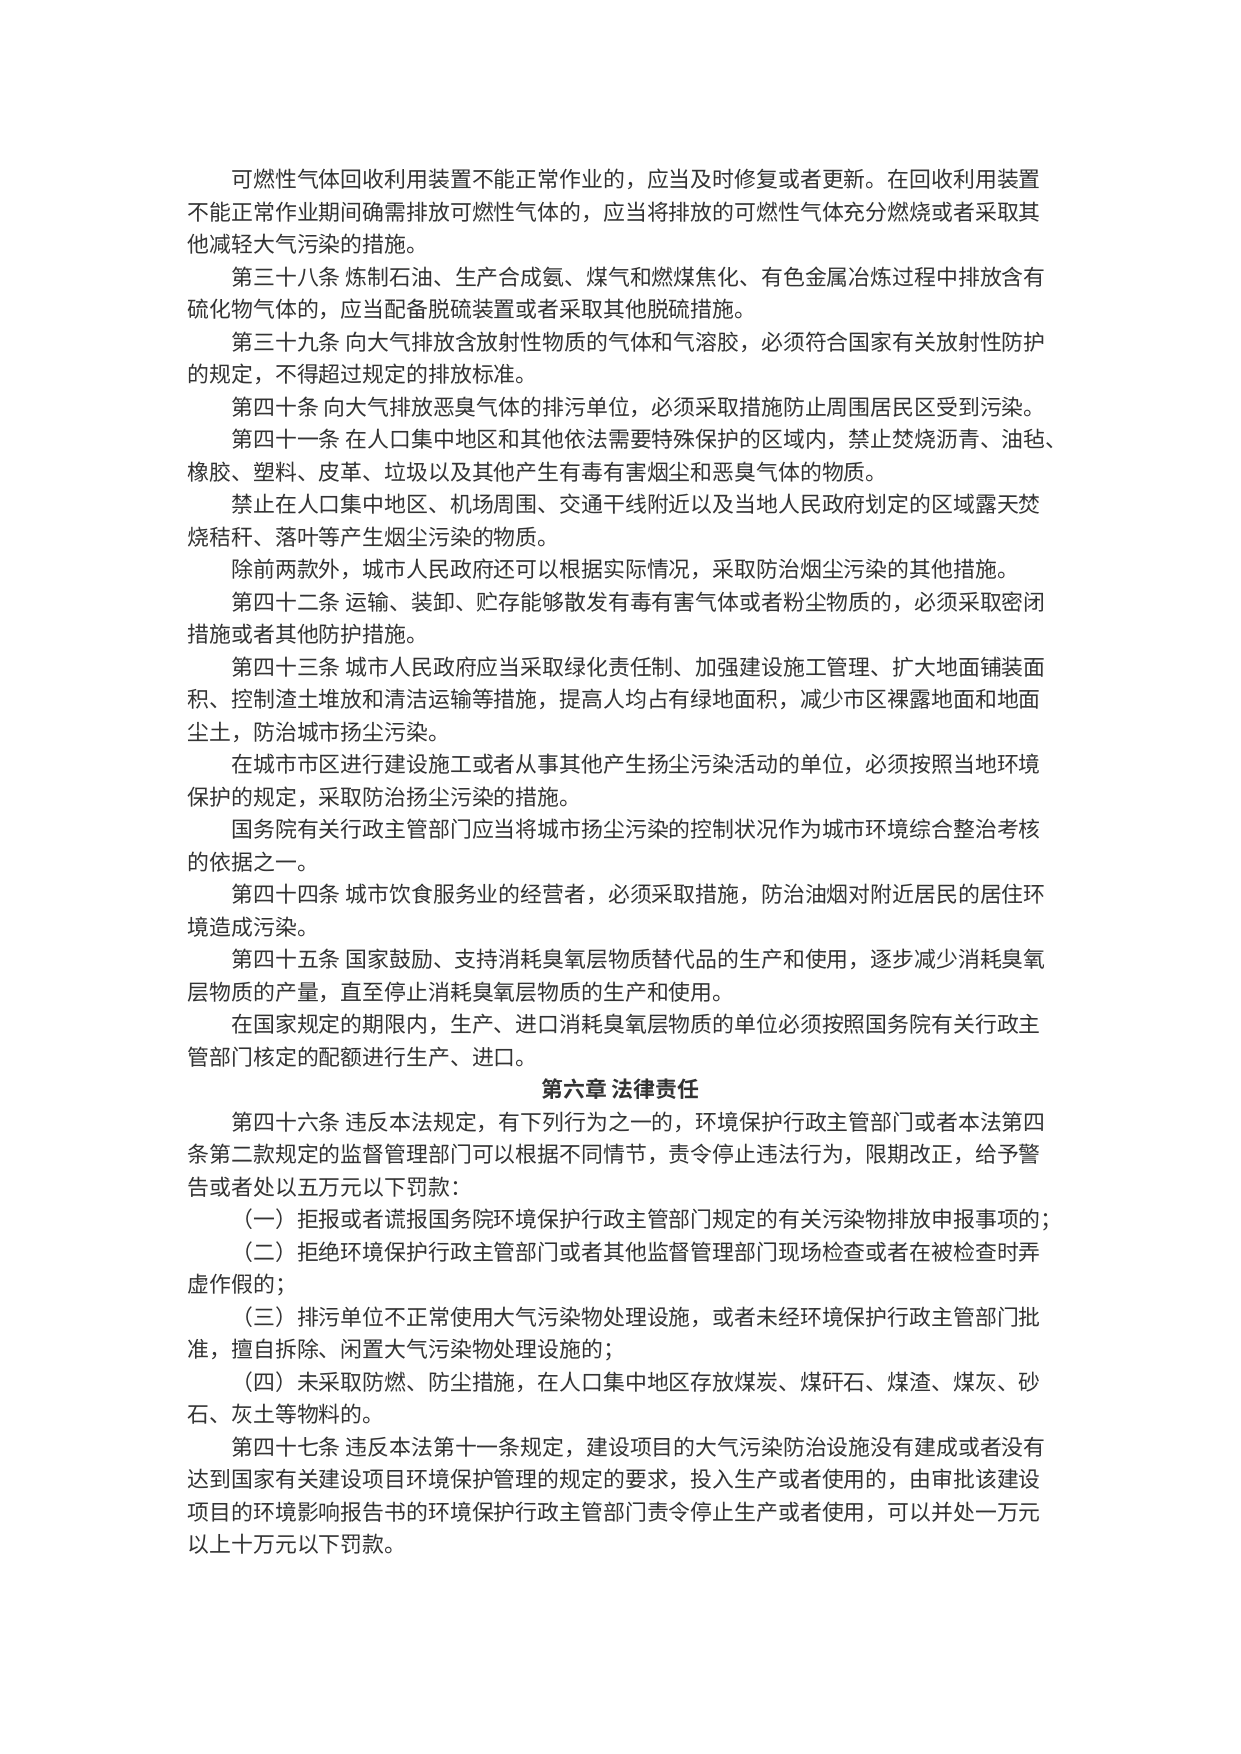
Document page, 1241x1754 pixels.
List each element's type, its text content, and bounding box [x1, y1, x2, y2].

text 在城市市区进行建设施工或者从事其他产生扬尘污染活动的单位，必须按照当地环境保护的规定，采取防治扬尘污染的措施。 [187, 747, 1053, 812]
text 第三十八条 炼制石油、生产合成氨、煤气和燃煤焦化、有色金属冶炼过程中排放含有硫化物气体的，应当配备脱硫装置或者采取其他脱硫措施。 [187, 259, 1053, 324]
text 禁止在人口集中地区、机场周围、交通干线附近以及当地人民政府划定的区域露天焚烧秸秆、落叶等产生烟尘污染的物质。 [187, 487, 1053, 552]
text 国务院有关行政主管部门应当将城市扬尘污染的控制状况作为城市环境综合整治考核的依据之一。 [187, 812, 1053, 877]
text 第四十五条 国家鼓励、支持消耗臭氧层物质替代品的生产和使用，逐步减少消耗臭氧层物质的产量，直至停止消耗臭氧层物质的生产和使用。 [187, 942, 1053, 1007]
text （二）拒绝环境保护行政主管部门或者其他监督管理部门现场检查或者在被检查时弄虚作假的； [187, 1234, 1053, 1299]
text 第四十一条 在人口集中地区和其他依法需要特殊保护的区域内，禁止焚烧沥青、油毡、橡胶、塑料、皮革、垃圾以及其他产生有毒有害烟尘和恶臭气体的物质。 [187, 422, 1053, 487]
text 第四十四条 城市饮食服务业的经营者，必须采取措施，防治油烟对附近居民的居住环境造成污染。 [187, 877, 1053, 942]
text 第四十六条 违反本法规定，有下列行为之一的，环境保护行政主管部门或者本法第四条第二款规定的监督管理部门可以根据不同情节，责令停止违法行为，限期改正，给予警告或者处以五万元以下罚款： [187, 1104, 1053, 1202]
text （四）未采取防燃、防尘措施，在人口集中地区存放煤炭、煤矸石、煤渣、煤灰、砂石、灰土等物料的。 [187, 1364, 1053, 1429]
text 第四十七条 违反本法第十一条规定，建设项目的大气污染防治设施没有建成或者没有达到国家有关建设项目环境保护管理的规定的要求，投入生产或者使用的，由审批该建设项目的环境影响报告书的环境保护行政主管部门责令停止生产或者使用，可以并处一万元以上十万元以下罚款。 [187, 1429, 1053, 1559]
text 除前两款外，城市人民政府还可以根据实际情况，采取防治烟尘污染的其他措施。 [187, 552, 1053, 584]
text 在国家规定的期限内，生产、进口消耗臭氧层物质的单位必须按照国务院有关行政主管部门核定的配额进行生产、进口。 [187, 1007, 1053, 1072]
text 可燃性气体回收利用装置不能正常作业的，应当及时修复或者更新。在回收利用装置不能正常作业期间确需排放可燃性气体的，应当将排放的可燃性气体充分燃烧或者采取其他减轻大气污染的措施。 [187, 162, 1053, 259]
text （一）拒报或者谎报国务院环境保护行政主管部门规定的有关污染物排放申报事项的； [187, 1202, 1053, 1234]
text 第四十二条 运输、装卸、贮存能够散发有毒有害气体或者粉尘物质的，必须采取密闭措施或者其他防护措施。 [187, 584, 1053, 649]
text 第六章 法律责任 [187, 1072, 1053, 1104]
text （三）排污单位不正常使用大气污染物处理设施，或者未经环境保护行政主管部门批准，擅自拆除、闲置大气污染物处理设施的； [187, 1299, 1053, 1364]
text 第三十九条 向大气排放含放射性物质的气体和气溶胶，必须符合国家有关放射性防护的规定，不得超过规定的排放标准。 [187, 324, 1053, 389]
text 第四十条 向大气排放恶臭气体的排污单位，必须采取措施防止周围居民区受到污染。 [187, 389, 1053, 422]
text 第四十三条 城市人民政府应当采取绿化责任制、加强建设施工管理、扩大地面铺装面积、控制渣土堆放和清洁运输等措施，提高人均占有绿地面积，减少市区裸露地面和地面尘土，防治城市扬尘污染。 [187, 649, 1053, 747]
